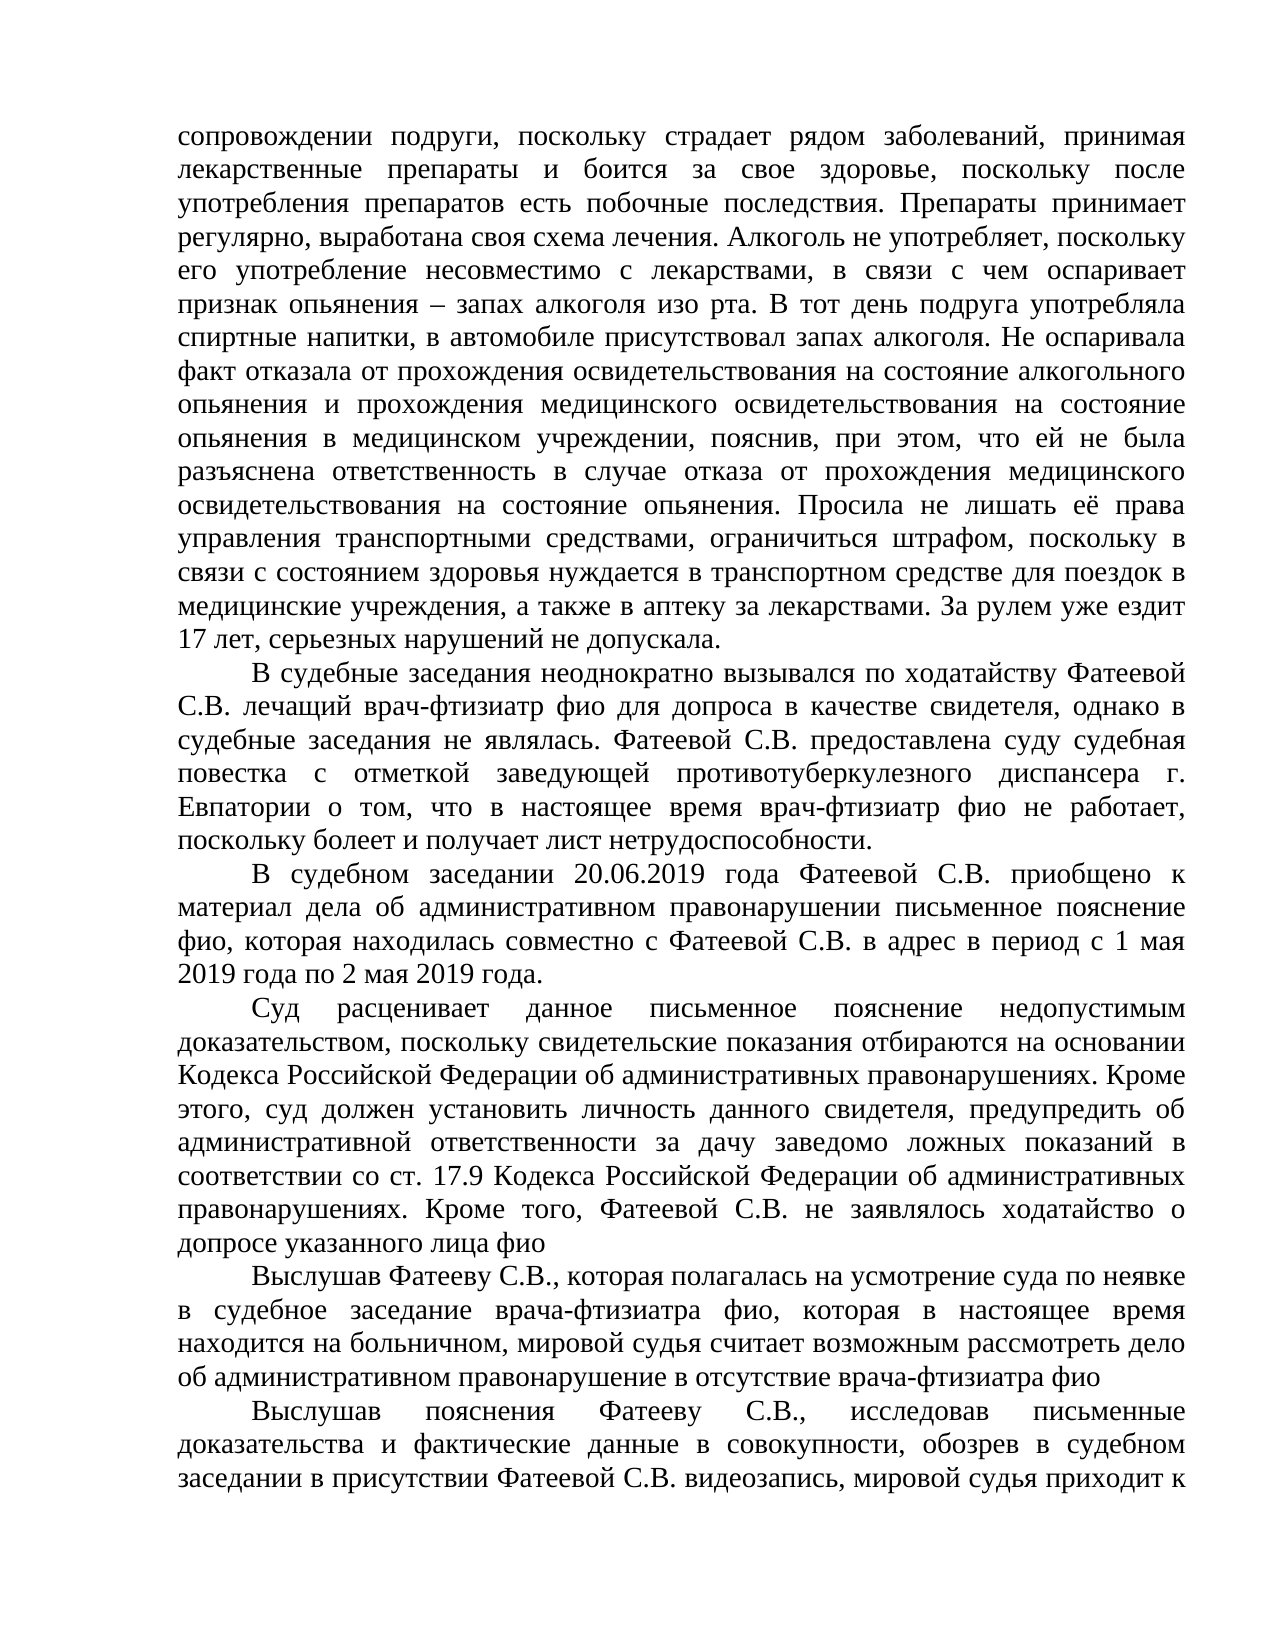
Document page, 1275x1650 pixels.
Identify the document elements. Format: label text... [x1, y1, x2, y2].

text В судебном заседании 20.06.2019 года Фатеевой С.В. приобщено к материал дела об административном правонарушении письменное пояснение фио, которая находилась совместно с Фатеевой С.В. в адрес в период с 1 мая 2019 года по 2 мая 2019 года. [177, 856, 1186, 990]
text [177, 118, 1186, 655]
text Суд расценивает данное письменное пояснение недопустимым доказательством, поскольку свидетельские показания отбираются на основании Кодекса Российской Федерации об административных правонарушениях. Кроме этого, суд должен установить личность данного свидетеля, предупредить об административной ответственности за дачу заведомо ложных показаний в соответствии со ст. 17.9 Кодекса Российской Федерации об административных правонарушениях. Кроме того, Фатеевой С.В. не заявлялось ходатайство о допросе указанного лица фио [177, 990, 1186, 1258]
text В судебные заседания неоднократно вызывался по ходатайству Фатеевой С.В. лечащий врач-фтизиатр фио для допроса в качестве свидетеля, однако в судебные заседания не являлась. Фатеевой С.В. предоставлена суду судебная повестка с отметкой заведующей противотуберкулезного диспансера г. Евпатории о том, что в настоящее время врач-фтизиатр фио не работает, поскольку болеет и получает лист нетрудоспособности. [177, 655, 1186, 856]
text Выслушав Фатееву С.В., которая полагалась на усмотрение суда по неявке в судебное заседание врача-фтизиатра фио, которая в настоящее время находится на больничном, мировой судья считает возможным рассмотреть дело об административном правонарушение в отсутствие врача-фтизиатра фио [177, 1258, 1186, 1393]
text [177, 1393, 1186, 1493]
